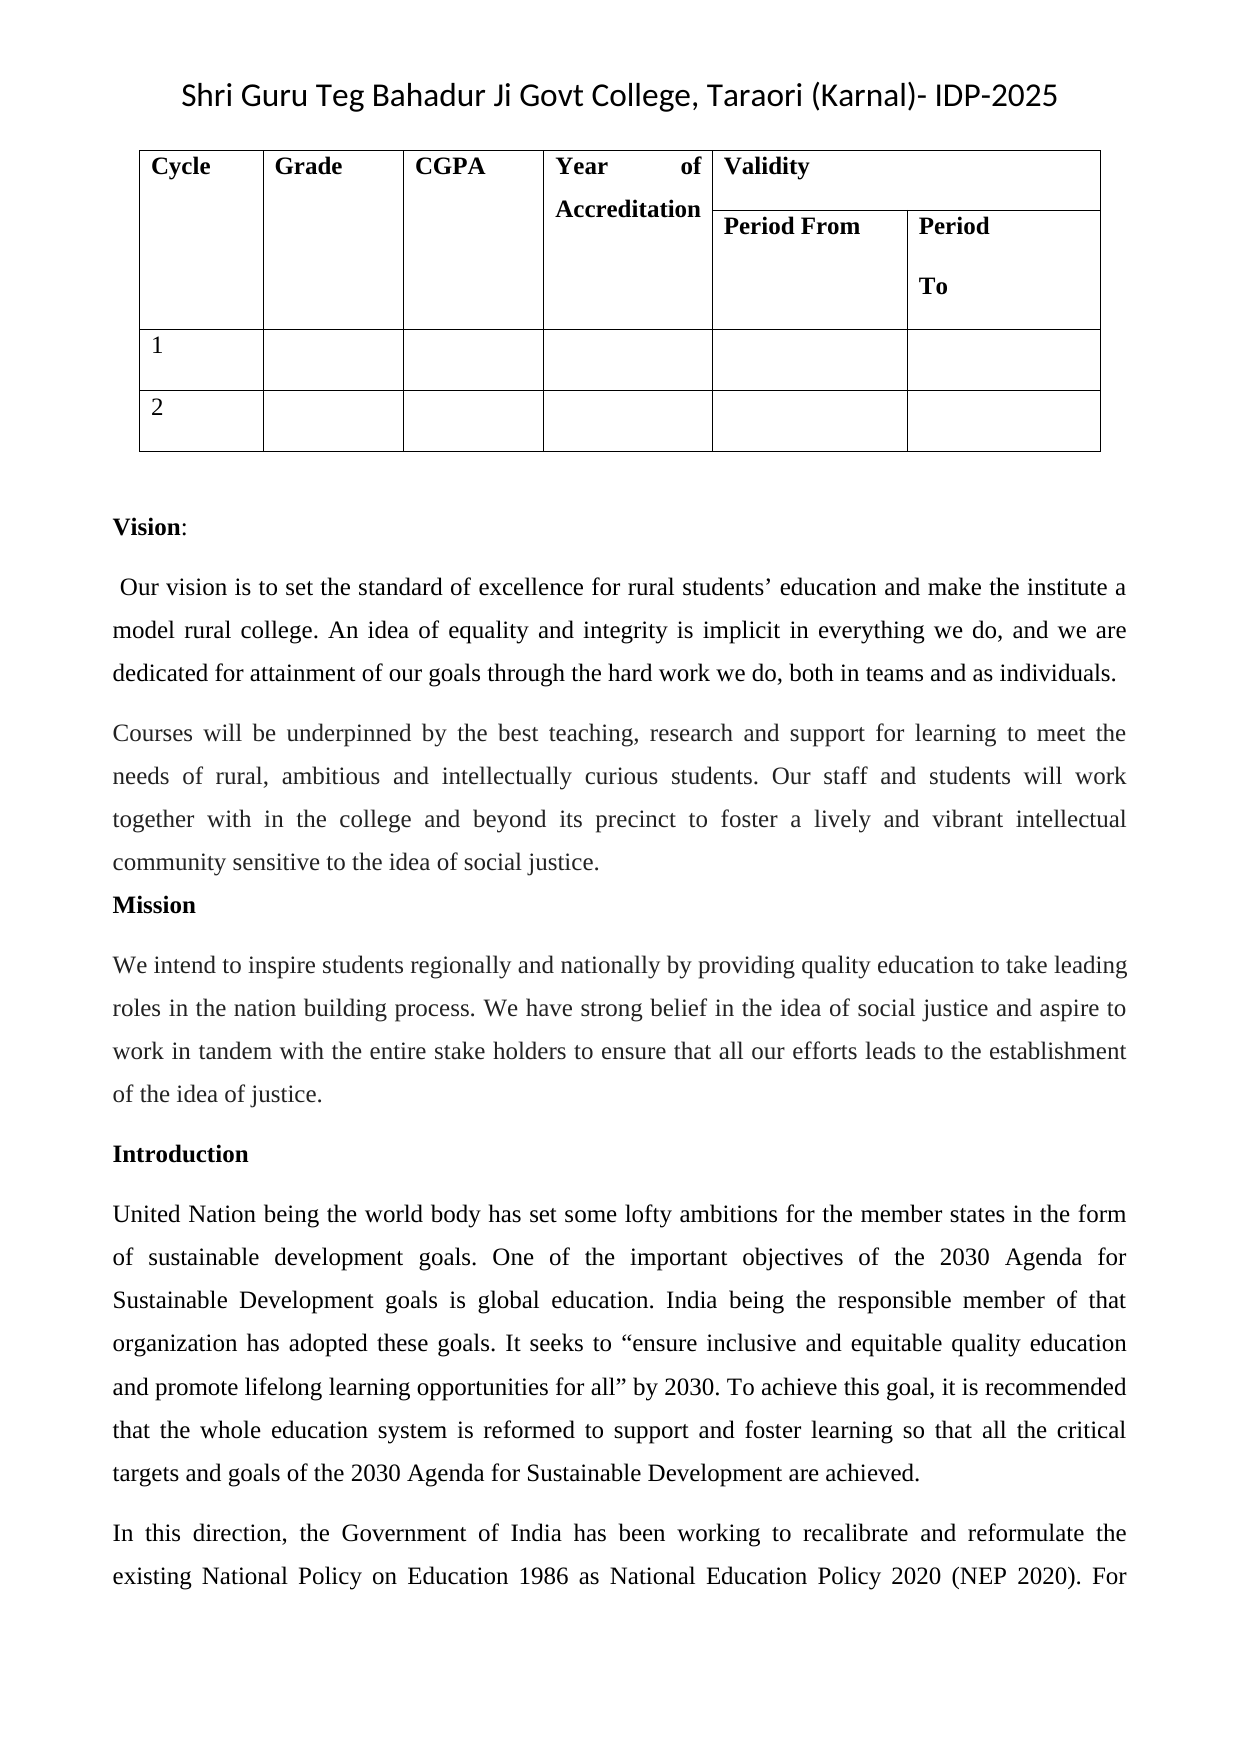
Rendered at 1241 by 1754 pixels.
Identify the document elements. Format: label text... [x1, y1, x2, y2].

table_header CGPA [404, 151, 543, 329]
table_header Validity [713, 151, 1100, 210]
table_header Year of Accreditation [544, 151, 712, 329]
table_cell Period To [908, 211, 1100, 329]
table_cell [713, 391, 907, 451]
table_cell [908, 330, 1100, 390]
table_cell 1 [140, 330, 263, 390]
table_cell [264, 391, 403, 451]
text Introduction [112, 1139, 1128, 1168]
table_cell [404, 330, 543, 390]
text Mission [112, 890, 1128, 919]
text Vision: [112, 512, 1128, 541]
text United Nation being the world body has set some lofty ambitions for the member states in the form of sustainable development goals. One of the important objectives of the 2030 Agenda for Sustainable Development goals is global education. India being the responsible member of that organization has adopted these goals. It seeks to “ensure inclusive and equitable quality education and promote lifelong learning opportunities for all” by 2030. To achieve this goal, it is recommended that the whole education system is reformed to support and foster learning so that all the critical targets and goals of the 2030 Agenda for Sustainable Development are achieved. [112, 1199, 1128, 1487]
table_cell [544, 330, 712, 390]
table_header Cycle [140, 151, 263, 329]
text We intend to inspire students regionally and nationally by providing quality education to take leading roles in the nation building process. We have strong belief in the idea of social justice and aspire to work in tandem with the entire stake holders to ensure that all our efforts leads to the establishment of the idea of justice. [112, 950, 1128, 1108]
table_cell 2 [140, 391, 263, 451]
table_cell [404, 391, 543, 451]
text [112, 1518, 1128, 1589]
table_cell [713, 330, 907, 390]
table_cell [264, 330, 403, 390]
text Our vision is to set the standard of excellence for rural students’ education and make the institute a model rural college. An idea of equality and integrity is implicit in everything we do, and we are dedicated for attainment of our goals through the hard work we do, both in teams and as individuals. [112, 572, 1128, 687]
table_cell [908, 391, 1100, 451]
table_cell Period From [713, 211, 907, 329]
text Courses will be underpinned by the best teaching, research and support for learning to meet the needs of rural, ambitious and intellectually curious students. Our staff and students will work together with in the college and beyond its precinct to foster a lively and vibrant intellectual community sensitive to the idea of social justice. [112, 718, 1128, 816]
text Courses will be underpinned by the best teaching, research and support for learning to meet the needs of rural, ambitious and intellectually curious students. Our staff and students will work together with in the college and beyond its precinct to foster a lively and vibrant intellectual community sensitive to the idea of social justice. [112, 817, 1128, 876]
table_header Grade [264, 151, 403, 329]
table_cell [544, 391, 712, 451]
